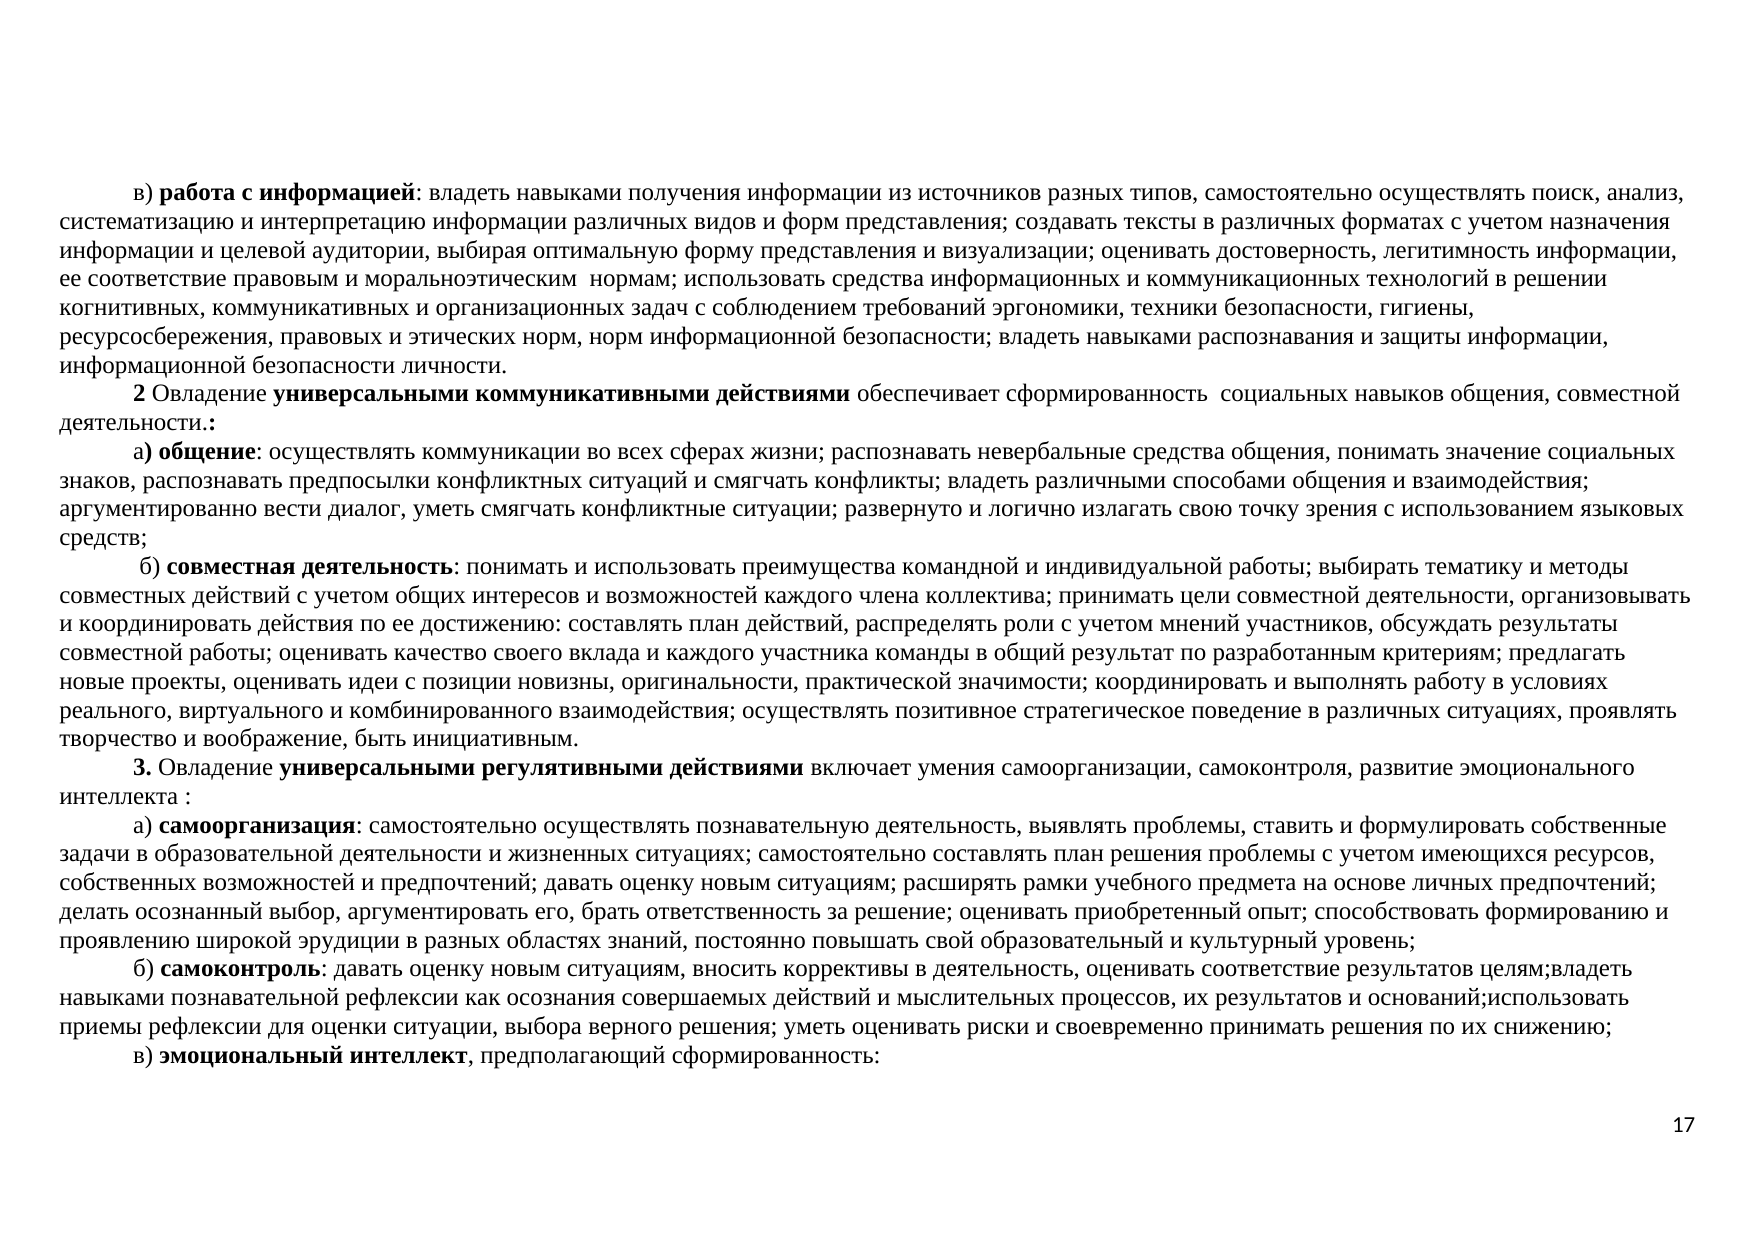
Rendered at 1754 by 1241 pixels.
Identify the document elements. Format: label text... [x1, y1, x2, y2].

text в) работа с информацией: владеть навыками получения информации из источников разных типов, самостоятельно осуществлять поиск, анализ, систематизацию и интерпретацию информации различных видов и форм представления; создавать тексты в различных форматах с учетом назначения информации и целевой аудитории, выбирая оптимальную форму представления и визуализации; оценивать достоверность, легитимность информации, ее соответствие правовым и моральноэтическим нормам; использовать средства информационных и коммуникационных технологий в решении когнитивных, коммуникативных и организационных задач с соблюдением требований эргономики, техники безопасности, гигиены, ресурсосбережения, правовых и этических норм, норм информационной безопасности; владеть навыками распознавания и защиты информации, информационной безопасности личности. [59, 177, 1695, 378]
text б) совместная деятельность: понимать и использовать преимущества командной и индивидуальной работы; выбирать тематику и методы совместных действий с учетом общих интересов и возможностей каждого члена коллектива; принимать цели совместной деятельности, организовывать и координировать действия по ее достижению: составлять план действий, распределять роли с учетом мнений участников, обсуждать результаты совместной работы; оценивать качество своего вклада и каждого участника команды в общий результат по разработанным критериям; предлагать новые проекты, оценивать идеи с позиции новизны, оригинальности, практической значимости; координировать и выполнять работу в условиях реального, виртуального и комбинированного взаимодействия; осуществлять позитивное стратегическое поведение в различных ситуациях, проявлять творчество и воображение, быть инициативным. [59, 551, 1695, 752]
text 2 Овладение универсальными коммуникативными действиями обеспечивает сформированность социальных навыков общения, совместной деятельности.: [59, 378, 1695, 436]
text 3. Овладение универсальными регулятивными действиями включает умения самоорганизации, самоконтроля, развитие эмоционального интеллекта : [59, 752, 1695, 810]
text в) эмоциональный интеллект, предполагающий сформированность: [59, 1040, 1695, 1068]
text а) самоорганизация: самостоятельно осуществлять познавательную деятельность, выявлять проблемы, ставить и формулировать собственные задачи в образовательной деятельности и жизненных ситуациях; самостоятельно составлять план решения проблемы с учетом имеющихся ресурсов, собственных возможностей и предпочтений; давать оценку новым ситуациям; расширять рамки учебного предмета на основе личных предпочтений; делать осознанный выбор, аргументировать его, брать ответственность за решение; оценивать приобретенный опыт; способствовать формированию и проявлению широкой эрудиции в разных областях знаний, постоянно повышать свой образовательный и культурный уровень; [59, 810, 1695, 953]
text а) общение: осуществлять коммуникации во всех сферах жизни; распознавать невербальные средства общения, понимать значение социальных знаков, распознавать предпосылки конфликтных ситуаций и смягчать конфликты; владеть различными способами общения и взаимодействия; аргументированно вести диалог, уметь смягчать конфликтные ситуации; развернуто и логично излагать свою точку зрения с использованием языковых средств; [59, 436, 1695, 551]
text б) самоконтроль: давать оценку новым ситуациям, вносить коррективы в деятельность, оценивать соответствие результатов целям;владеть навыками познавательной рефлексии как осознания совершаемых действий и мыслительных процессов, их результатов и оснований;использовать приемы рефлексии для оценки ситуации, выбора верного решения; уметь оценивать риски и своевременно принимать решения по их снижению; [59, 953, 1695, 1040]
